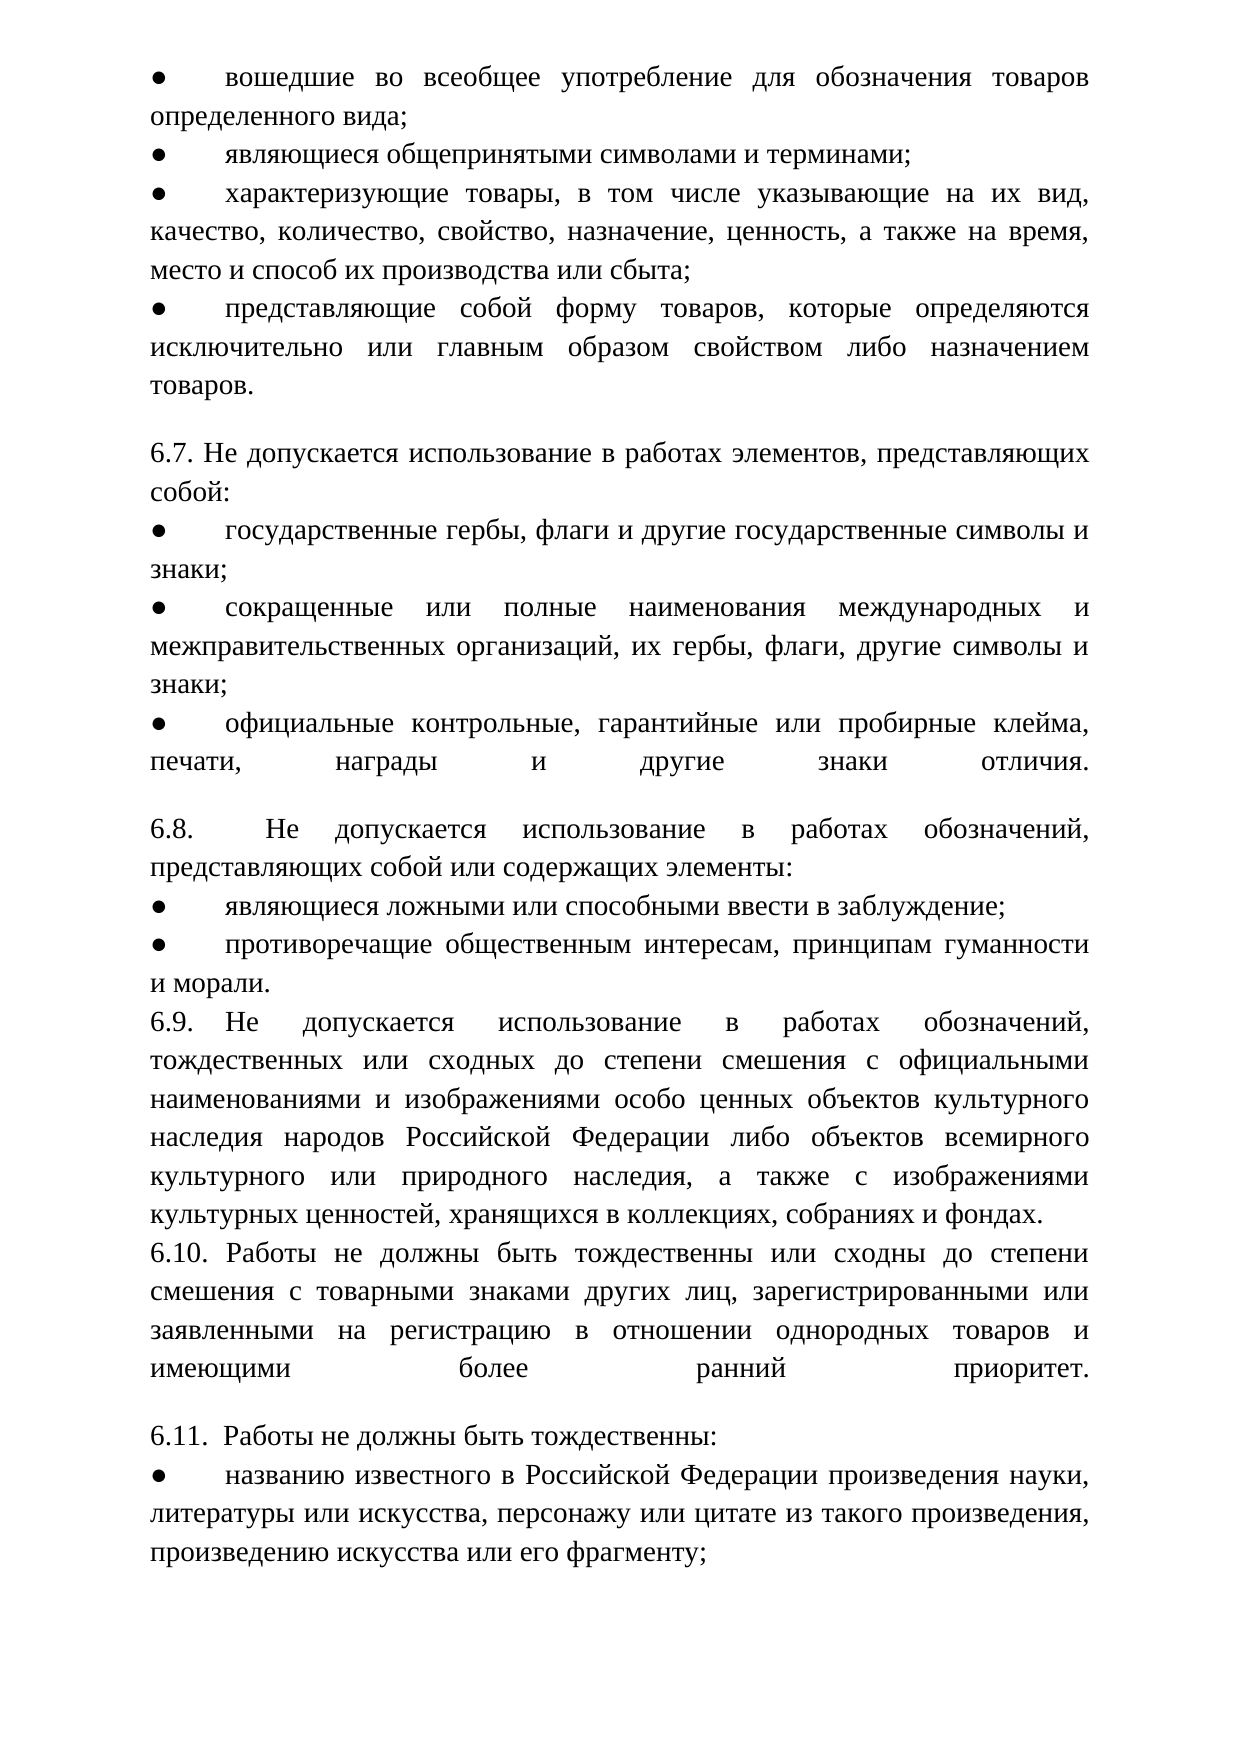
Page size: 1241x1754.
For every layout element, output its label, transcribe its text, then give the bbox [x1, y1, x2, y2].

text 6.9. Не допускается использование в работах обозначений, тождественных или сходных до степени смешения с официальными наименованиями и изображениями особо ценных объектов культурного наследия народов Российской Федерации либо объектов всемирного культурного или природного наследия, а также с изображениями культурных ценностей, хранящихся в коллекциях, собраниях и фондах. [150, 1004, 1090, 1230]
text ● названию известного в Российской Федерации произведения науки, литературы или искусства, персонажу или цитате из такого произведения, произведению искусства или его фрагменту; [150, 1457, 1090, 1567]
text 6.7. Не допускается использование в работах элементов, представляющих собой: [150, 435, 1090, 507]
text ● вошедшие во всеобщее употребление для обозначения товаров определенного вида; [150, 59, 1090, 131]
text ● являющиеся ложными или способными ввести в заблуждение; [150, 888, 1090, 922]
text 6.8. Не допускается использование в работах обозначений, представляющих собой или содержащих элементы: [150, 811, 1090, 883]
text 6.10. Работы не должны быть тождественны или сходны до степени смешения с товарными знаками других лиц, зарегистрированными или заявленными на регистрацию в отношении однородных товаров и имеющими более ранний приоритет. [150, 1235, 1090, 1414]
text 6.11. Работы не должны быть тождественны: [150, 1418, 1090, 1452]
text ● противоречащие общественным интересам, принципам гуманности и морали. [150, 927, 1090, 999]
text ● сокращенные или полные наименования международных и межправительственных организаций, их гербы, флаги, другие символы и знаки; [150, 589, 1090, 700]
text ● государственные гербы, флаги и другие государственные символы и знаки; [150, 512, 1090, 584]
text ● представляющие собой форму товаров, которые определяются исключительно или главным образом свойством либо назначением товаров. [150, 290, 1090, 431]
text ● официальные контрольные, гарантийные или пробирные клейма, печати, награды и другие знаки отличия. [150, 705, 1090, 807]
text ● характеризующие товары, в том числе указывающие на их вид, качество, количество, свойство, назначение, ценность, а также на время, место и способ их производства или сбыта; [150, 175, 1090, 285]
text ● являющиеся общепринятыми символами и терминами; [150, 136, 1090, 170]
